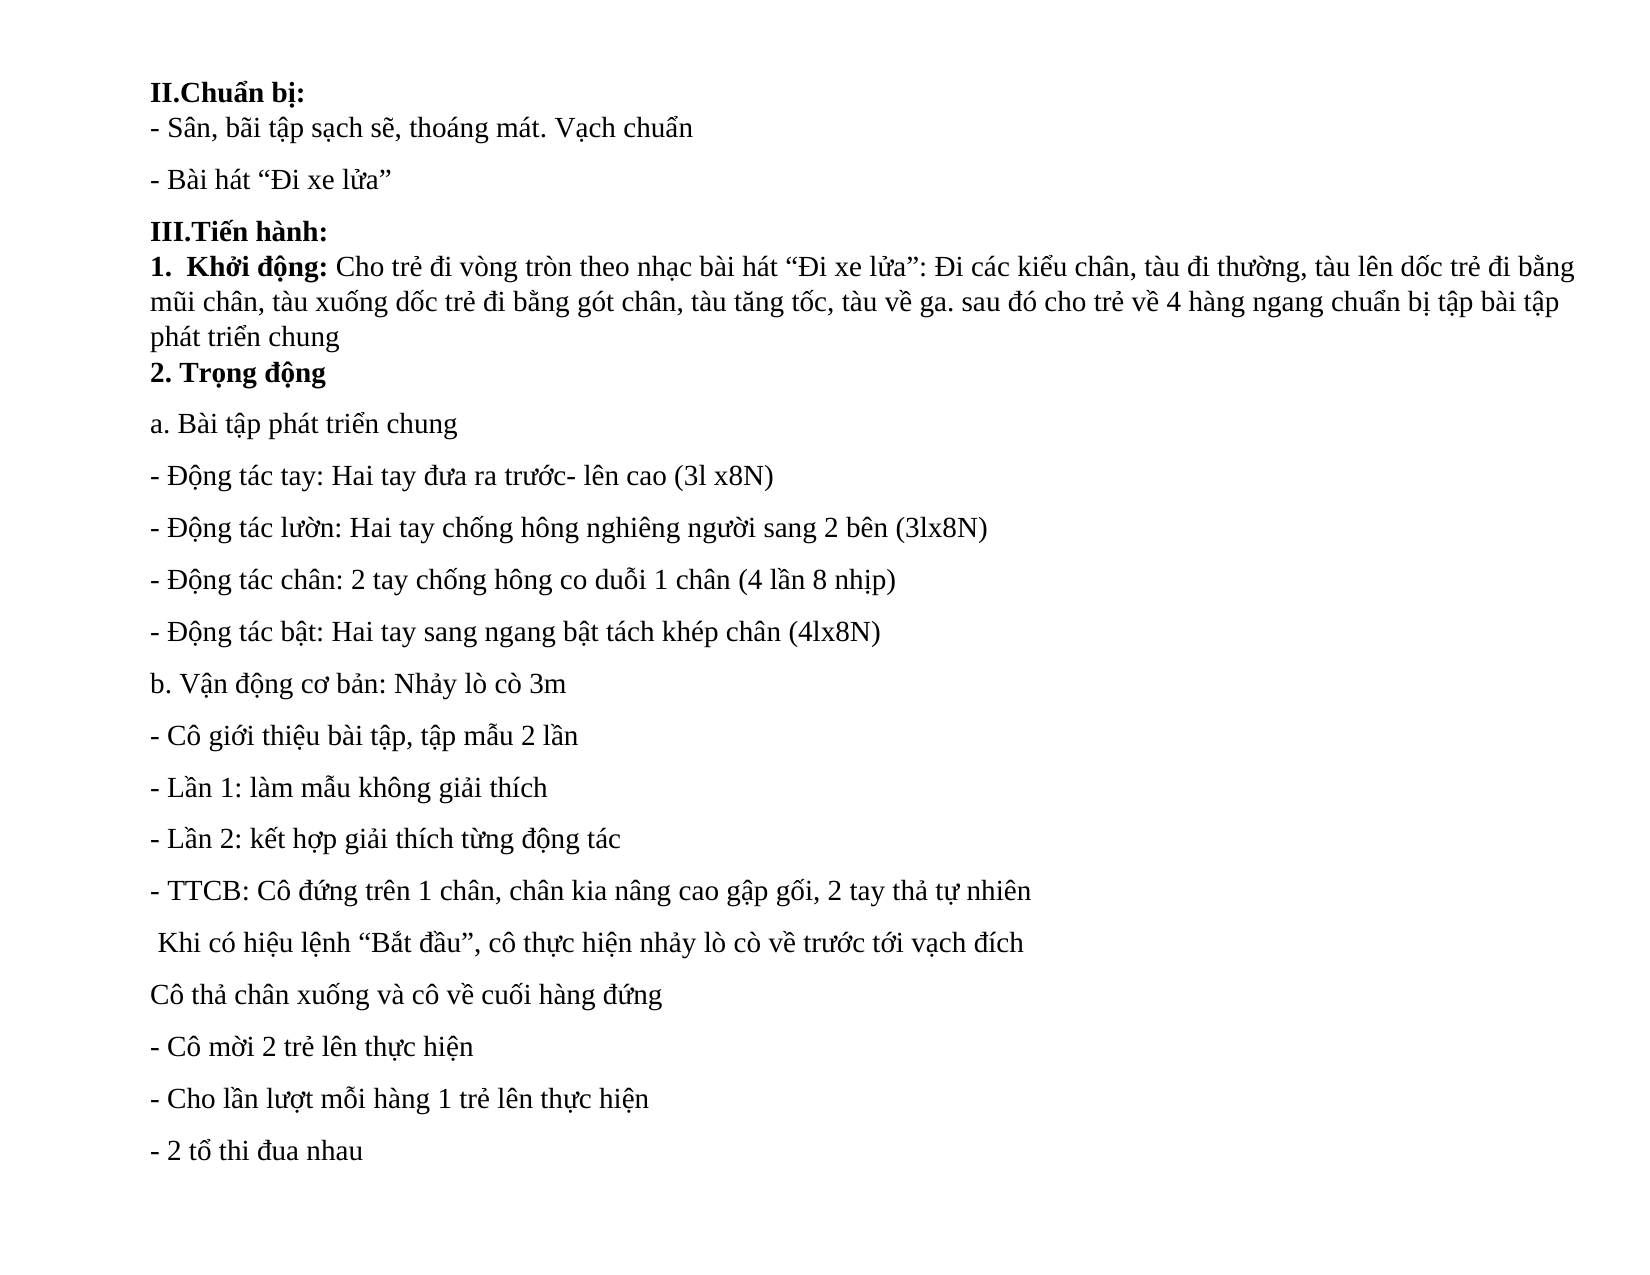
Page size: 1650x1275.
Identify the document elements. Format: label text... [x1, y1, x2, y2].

text - Lần 2: kết hợp giải thích từng động tác [150, 822, 1575, 855]
text b. Vận động cơ bản: Nhảy lò cò 3m [150, 666, 1575, 699]
text II.Chuẩn bị: [150, 75, 1575, 108]
text - TTCB: Cô đứng trên 1 chân, chân kia nâng cao gập gối, 2 tay thả tự nhiên [150, 873, 1575, 907]
text - Bài hát “Đi xe lửa” [150, 162, 1575, 196]
text 2. Trọng động [150, 355, 1575, 388]
text III.Tiến hành: 1. Khởi động: Cho trẻ đi vòng tròn theo nhạc bài hát “Đi xe lửa”: Đi các kiểu chân, tàu đi thường, tàu lên dốc trẻ đi bằng mũi chân, tàu xuống dốc trẻ đi bằng gót chân, tàu tăng tốc, tàu về ga. sau đó cho trẻ về 4 hàng ngang chuẩn bị tập bài tập phát triển chung [150, 214, 1575, 353]
text - Động tác tay: Hai tay đưa ra trước- lên cao (3l x8N) [150, 458, 1575, 492]
text - Cô mời 2 trẻ lên thực hiện [150, 1029, 1575, 1063]
text - Sân, bãi tập sạch sẽ, thoáng mát. Vạch chuẩn [150, 110, 1575, 144]
text - Cho lần lượt mỗi hàng 1 trẻ lên thực hiện [150, 1081, 1575, 1114]
text - Cô giới thiệu bài tập, tập mẫu 2 lần [150, 718, 1575, 751]
text - Động tác lườn: Hai tay chống hông nghiêng người sang 2 bên (3lx8N) [150, 510, 1575, 544]
text a. Bài tập phát triển chung [150, 407, 1575, 440]
text Khi có hiệu lệnh “Bắt đầu”, cô thực hiện nhảy lò cò về trước tới vạch đích [150, 925, 1575, 959]
text Cô thả chân xuống và cô về cuối hàng đứng [150, 977, 1575, 1011]
text - Lần 1: làm mẫu không giải thích [150, 770, 1575, 803]
text - Động tác bật: Hai tay sang ngang bật tách khép chân (4lx8N) [150, 614, 1575, 648]
text - 2 tổ thi đua nhau [150, 1133, 1575, 1166]
text - Động tác chân: 2 tay chống hông co duỗi 1 chân (4 lần 8 nhịp) [150, 562, 1575, 596]
